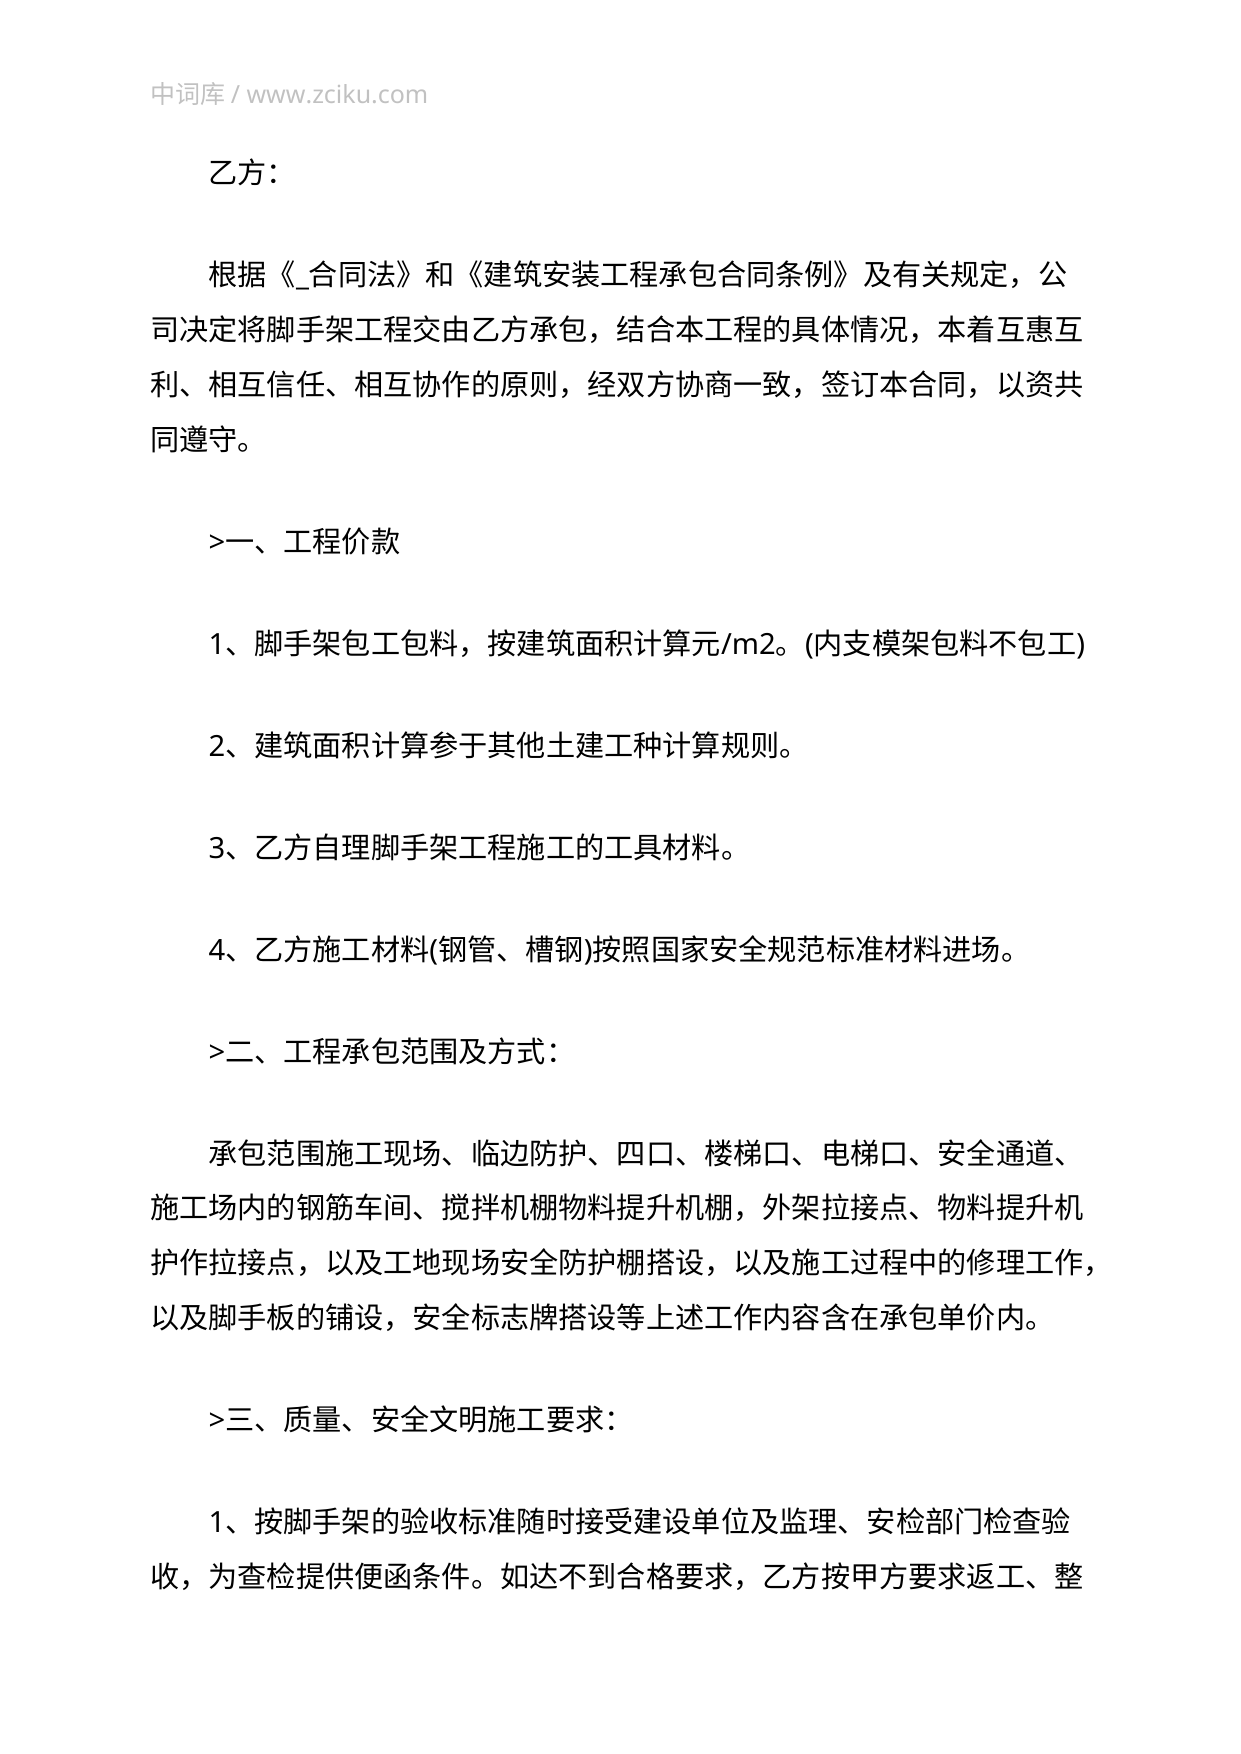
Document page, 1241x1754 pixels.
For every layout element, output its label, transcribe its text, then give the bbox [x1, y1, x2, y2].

text 2、建筑面积计算参于其他土建工种计算规则。 [150, 722, 1090, 765]
text >三、质量、安全文明施工要求： [150, 1397, 1090, 1439]
text >二、工程承包范围及方式： [150, 1028, 1090, 1071]
text 4、乙方施工材料(钢管、槽钢)按照国家安全规范标准材料进场。 [150, 926, 1090, 969]
text >一、工程价款 [150, 518, 1090, 561]
text 3、乙方自理脚手架工程施工的工具材料。 [150, 824, 1090, 867]
text 1、脚手架包工包料，按建筑面积计算元/m2。(内支模架包料不包工) [150, 620, 1090, 663]
text 承包范围施工现场、临边防护、四口、楼梯口、电梯口、安全通道、施工场内的钢筋车间、搅拌机棚物料提升机棚，外架拉接点、物料提升机护作拉接点，以及工地现场安全防护棚搭设，以及施工过程中的修理工作，以及脚手板的铺设，安全标志牌搭设等上述工作内容含在承包单价内。 [150, 1130, 1090, 1337]
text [150, 1499, 1090, 1596]
text 根据《_合同法》和《建筑安装工程承包合同条例》及有关规定，公司决定将脚手架工程交由乙方承包，结合本工程的具体情况，本着互惠互利、相互信任、相互协作的原则，经双方协商一致，签订本合同，以资共同遵守。 [150, 252, 1090, 459]
text 乙方： [150, 150, 1090, 192]
